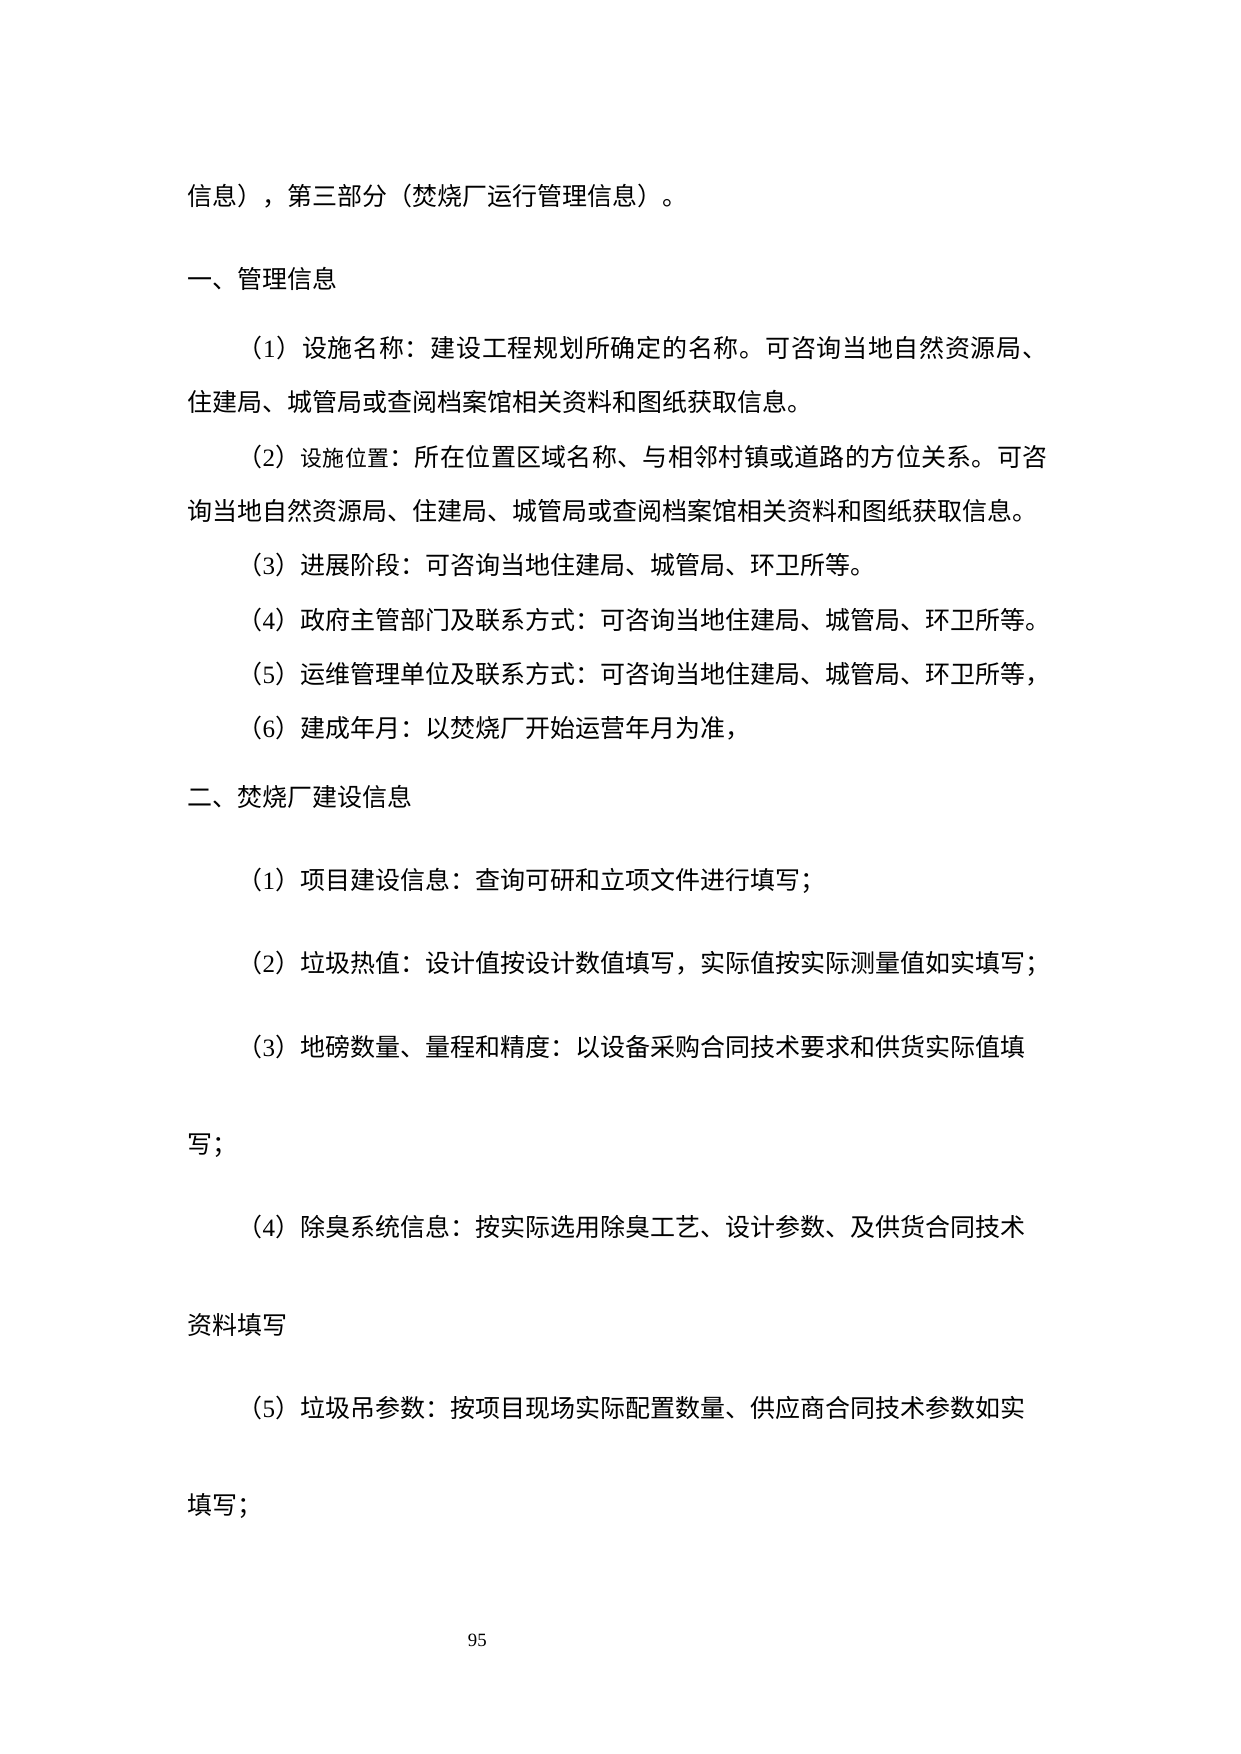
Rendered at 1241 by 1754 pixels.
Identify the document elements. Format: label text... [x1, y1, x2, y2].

text （5）垃圾吊参数：按项目现场实际配置数量、供应商合同技术参数如实填写； [187, 1374, 1048, 1536]
text （3）进展阶段：可咨询当地住建局、城管局、环卫所等。 [187, 546, 1048, 582]
text （1）设施名称：建设工程规划所确定的名称。可咨询当地自然资源局、住建局、城管局或查阅档案馆相关资料和图纸获取信息。 [187, 328, 1048, 419]
text （3）地磅数量、量程和精度：以设备采购合同技术要求和供货实际值填写； [187, 1013, 1048, 1175]
text （1）项目建设信息：查询可研和立项文件进行填写； [187, 846, 1048, 911]
list 管理信息 [187, 245, 1048, 310]
text （2）垃圾热值：设计值按设计数值填写，实际值按实际测量值如实填写； [187, 929, 1048, 994]
text （6）建成年月：以焚烧厂开始运营年月为准， [187, 709, 1048, 745]
text （4）除臭系统信息：按实际选用除臭工艺、设计参数、及供货合同技术资料填写 [187, 1193, 1048, 1356]
text （5）运维管理单位及联系方式：可咨询当地住建局、城管局、环卫所等， [187, 654, 1048, 691]
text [187, 162, 1048, 227]
text （4）政府主管部门及联系方式：可咨询当地住建局、城管局、环卫所等。 [187, 600, 1048, 636]
text 二、焚烧厂建设信息 [187, 763, 1048, 828]
text （2）设施位置：所在位置区域名称、与相邻村镇或道路的方位关系。可咨询当地自然资源局、住建局、城管局或查阅档案馆相关资料和图纸获取信息。 [187, 437, 1048, 528]
